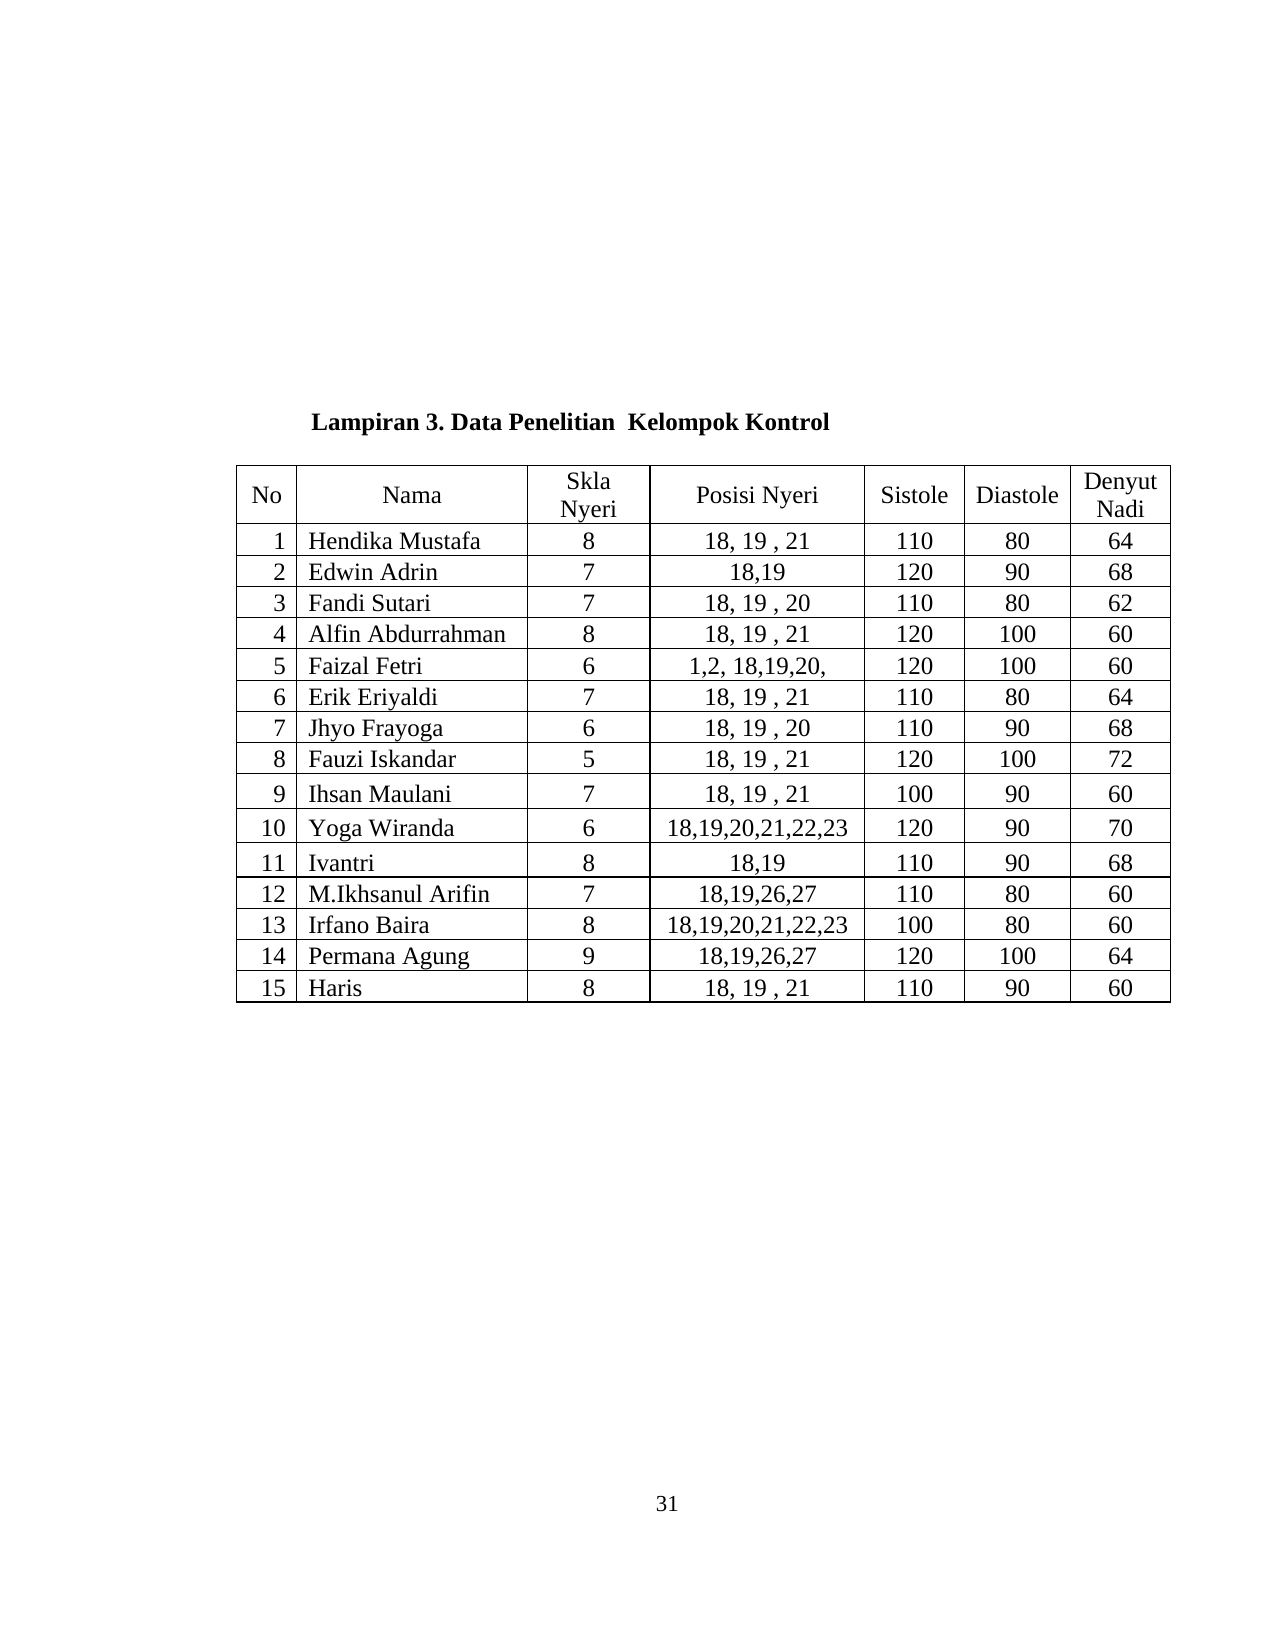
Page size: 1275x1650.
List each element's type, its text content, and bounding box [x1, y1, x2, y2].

table_cell 100 [965, 649, 1070, 679]
table_cell 18,19,26,27 [651, 878, 864, 908]
table_cell 80 [965, 524, 1070, 554]
table_cell 90 [965, 971, 1070, 1001]
table_cell 90 [965, 843, 1070, 876]
text Lampiran 3. Data Penelitian Kelompok Kontrol [236, 407, 1098, 436]
table_cell 62 [1071, 587, 1170, 617]
table_cell Jhyo Frayoga [297, 712, 527, 742]
table_cell 60 [1071, 909, 1170, 939]
table_cell Erik Eriyaldi [297, 681, 527, 711]
table_cell 60 [1071, 649, 1170, 679]
table_cell 18,19 [651, 556, 864, 586]
table_cell 8 [237, 743, 296, 773]
table_cell 18, 19 , 21 [651, 524, 864, 554]
table_cell 120 [865, 618, 964, 648]
table_cell 70 [1071, 809, 1170, 842]
table_cell 80 [965, 878, 1070, 908]
table_cell 13 [237, 909, 296, 939]
table_cell 6 [528, 649, 649, 679]
table_cell 7 [528, 774, 649, 808]
table_cell 6 [528, 809, 649, 842]
table_cell Alfin Abdurrahman [297, 618, 527, 648]
table_cell 80 [965, 909, 1070, 939]
table_cell 12 [237, 878, 296, 908]
table_cell 18,19,20,21,22,23 [651, 909, 864, 939]
table_header Sistole [865, 466, 964, 523]
table_cell 8 [528, 843, 649, 876]
table_cell Ihsan Maulani [297, 774, 527, 808]
table_cell 18, 19 , 20 [651, 712, 864, 742]
table_cell Yoga Wiranda [297, 809, 527, 842]
table_header Posisi Nyeri [651, 466, 864, 523]
table_cell 68 [1071, 843, 1170, 876]
table_cell 110 [865, 524, 964, 554]
table_cell 68 [1071, 712, 1170, 742]
table_cell 7 [237, 712, 296, 742]
table_cell Fandi Sutari [297, 587, 527, 617]
table_header Diastole [965, 466, 1070, 523]
table_cell 11 [237, 843, 296, 876]
table_cell 120 [865, 556, 964, 586]
table_cell 4 [237, 618, 296, 648]
table_cell 110 [865, 681, 964, 711]
table_cell 120 [865, 743, 964, 773]
table_cell 60 [1071, 878, 1170, 908]
table_cell 18, 19 , 21 [651, 774, 864, 808]
table_cell 60 [1071, 774, 1170, 808]
table_cell 8 [528, 971, 649, 1001]
table_cell 64 [1071, 524, 1170, 554]
table_cell 80 [965, 587, 1070, 617]
table_header Skla Nyeri [528, 466, 649, 523]
table_cell 100 [965, 940, 1070, 970]
table_cell 110 [865, 843, 964, 876]
table_cell 100 [865, 909, 964, 939]
table_cell 72 [1071, 743, 1170, 773]
table_cell 9 [237, 774, 296, 808]
table_cell 110 [865, 712, 964, 742]
table_cell 90 [965, 774, 1070, 808]
table_cell 90 [965, 809, 1070, 842]
table_header Denyut Nadi [1071, 466, 1170, 523]
table_cell 64 [1071, 940, 1170, 970]
table_cell 90 [965, 556, 1070, 586]
table_cell 100 [965, 618, 1070, 648]
table_cell 90 [965, 712, 1070, 742]
table_cell 8 [528, 524, 649, 554]
table_cell 80 [965, 681, 1070, 711]
table_cell Haris [297, 971, 527, 1001]
table_cell 18, 19 , 21 [651, 743, 864, 773]
table_cell 120 [865, 649, 964, 679]
table_cell 18, 19 , 21 [651, 971, 864, 1001]
table_cell Ivantri [297, 843, 527, 876]
table_cell 3 [237, 587, 296, 617]
table_cell 14 [237, 940, 296, 970]
table_cell 6 [528, 712, 649, 742]
table_cell 9 [528, 940, 649, 970]
table_cell 2 [237, 556, 296, 586]
table_cell 15 [237, 971, 296, 1001]
table_header No [237, 466, 296, 523]
table_cell 120 [865, 940, 964, 970]
table_cell 18, 19 , 20 [651, 587, 864, 617]
table_cell 18,19,20,21,22,23 [651, 809, 864, 842]
table_cell 7 [528, 587, 649, 617]
table_cell 18, 19 , 21 [651, 618, 864, 648]
table_cell 68 [1071, 556, 1170, 586]
table_cell 8 [528, 618, 649, 648]
table_cell 110 [865, 971, 964, 1001]
table_cell 120 [865, 809, 964, 842]
table_cell Edwin Adrin [297, 556, 527, 586]
table_cell 7 [528, 878, 649, 908]
table_cell 6 [237, 681, 296, 711]
table_header Nama [297, 466, 527, 523]
table_cell 8 [528, 909, 649, 939]
table_cell 5 [237, 649, 296, 679]
table_cell 64 [1071, 681, 1170, 711]
table_cell 110 [865, 587, 964, 617]
table_cell 18,19,26,27 [651, 940, 864, 970]
table_cell 18, 19 , 21 [651, 681, 864, 711]
table_cell 7 [528, 556, 649, 586]
table_cell 1 [237, 524, 296, 554]
table_cell 10 [237, 809, 296, 842]
table_cell 7 [528, 681, 649, 711]
table_cell 5 [528, 743, 649, 773]
table_cell M.Ikhsanul Arifin [297, 878, 527, 908]
table_cell Irfano Baira [297, 909, 527, 939]
table_cell 60 [1071, 971, 1170, 1001]
table_cell 18,19 [651, 843, 864, 876]
table_cell 100 [865, 774, 964, 808]
table_cell Fauzi Iskandar [297, 743, 527, 773]
table_cell Faizal Fetri [297, 649, 527, 679]
table_cell 100 [965, 743, 1070, 773]
table_cell 1,2, 18,19,20, [651, 649, 864, 679]
table_cell 110 [865, 878, 964, 908]
table_cell Permana Agung [297, 940, 527, 970]
table_cell 60 [1071, 618, 1170, 648]
table_cell Hendika Mustafa [297, 524, 527, 554]
